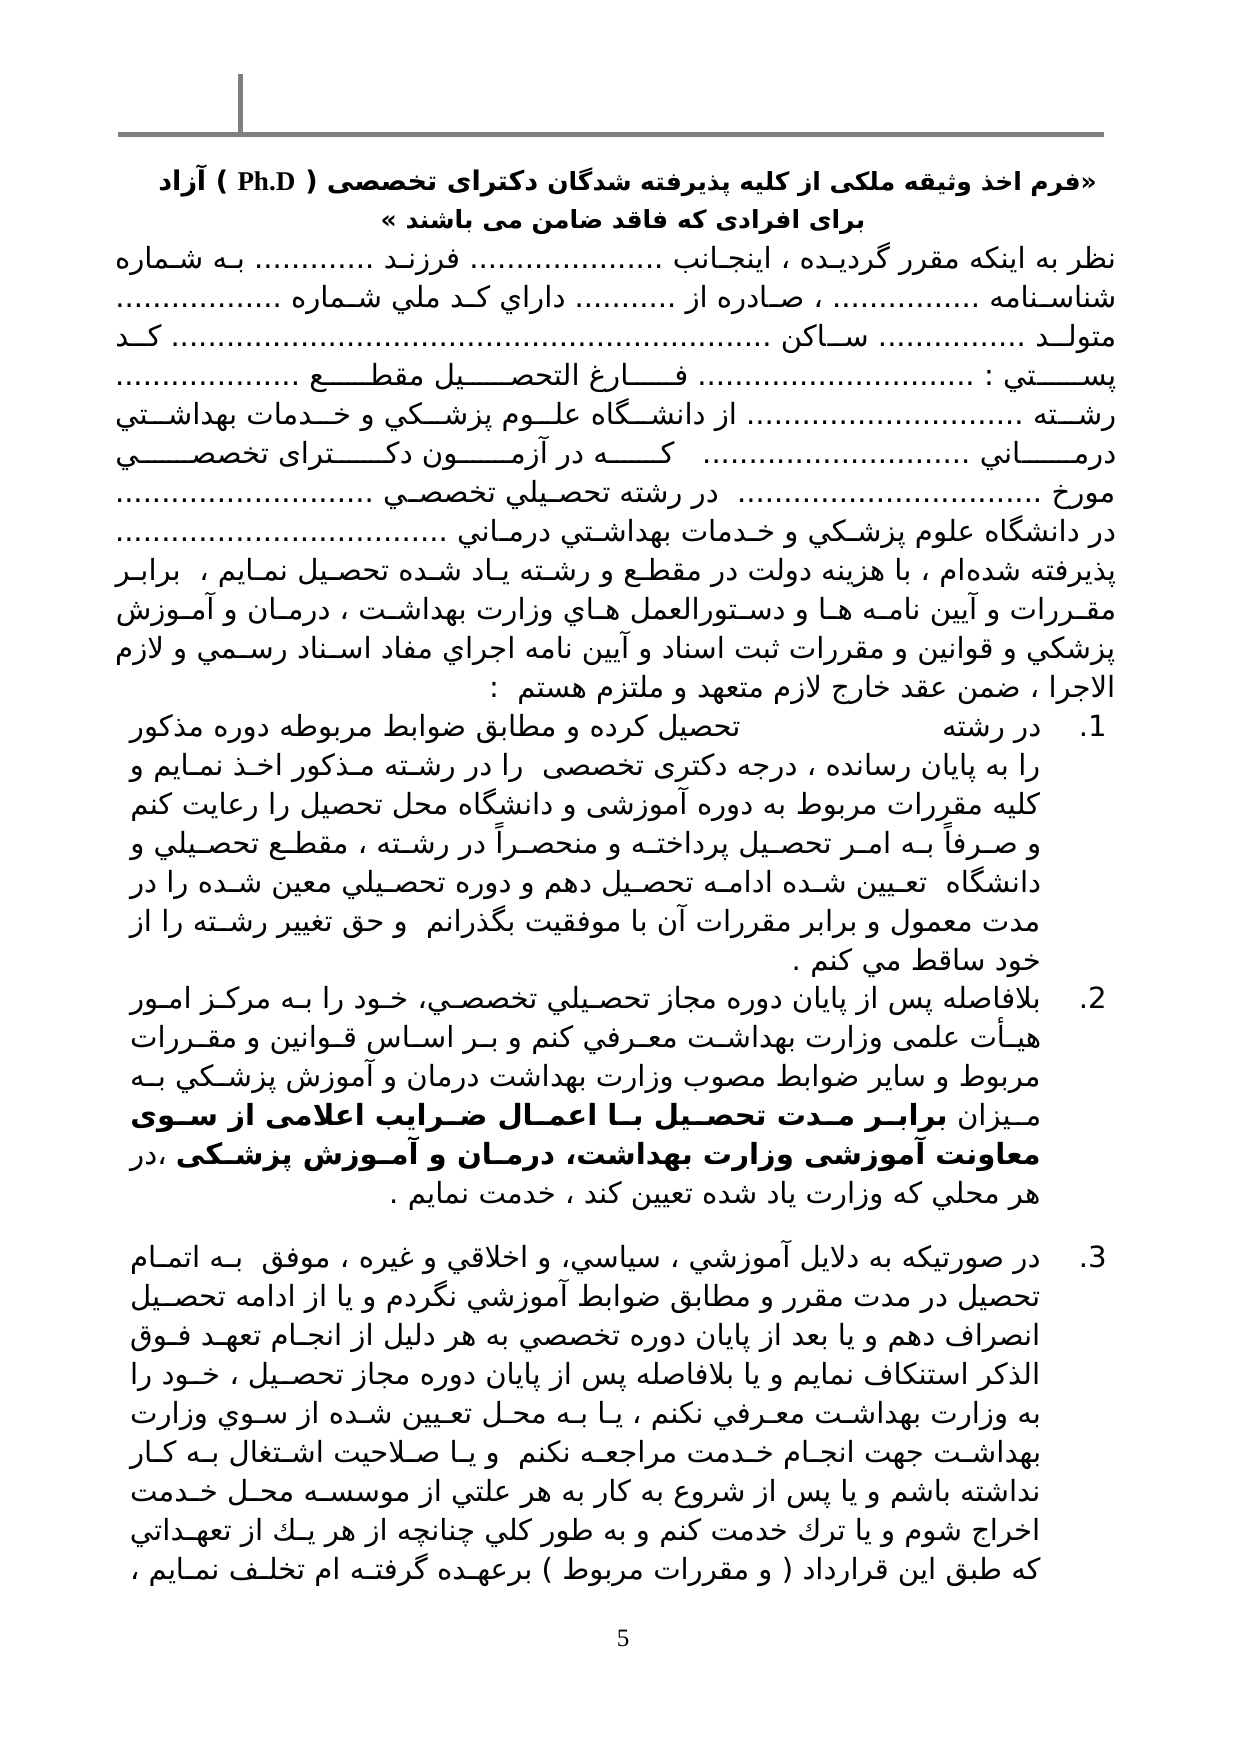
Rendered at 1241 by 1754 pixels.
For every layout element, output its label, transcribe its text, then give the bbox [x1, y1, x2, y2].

text برای افرادی که فاقد ضامن می باشند » [130, 205, 1116, 234]
list در رشته تحصيل كرده و مطابق ضوابط مربوطه دوره مذكور را به پايان رسانده ، درجه دکتری تخصصی را در رشته مذكور اخذ نمايم و كليه مقررات مربوط به دوره آموزشی و دانشگاه محل تحصيل را رعايت كنم و صرفاً به امر تحصيل پرداخته و منحصراً در رشته ، مقطع تحصيلي و دانشگاه تعيين شده ادامه تحصيل دهم و دوره تحصيلي معين شده را در مدت معمول و برابر مقررات آن با موفقيت بگذرانم و حق تغيير رشته را از خود ساقط مي كنم . [130, 709, 1079, 977]
text نظر به اينكه مقرر گرديده ، اينجانب ..................... فرزند ............. به شماره شناسنامه ................ ، صادره از ........... داراي كد ملي شماره .................. متولد ................ ساكن ................................................................. كد پستي : .............................. فارغ التحصيل مقطع .................... رشته .............................. از دانشگاه علوم پزشكي و خدمات بهداشتي درماني ............................. كه در آزمون دکترای تخصصي مورخ ................................. در رشته تحصيلي تخصصي ............................ در دانشگاه علوم پزشكي و خدمات بهداشتي درماني .................................... پذيرفته شده‌ام ، با هزينه دولت در مقطع و رشته ياد شده تحصيل نمايم ، برابر مقررات و آيين نامه ها و دستورالعمل هاي وزارت بهداشت ، درمان و آموزش پزشكي و قوانين و مقررات ثبت اسناد و آيين نامه اجراي مفاد اسناد رسمي و لازم الاجرا ، ضمن عقد خارج لازم متعهد و ملتزم هستم : [115, 242, 1116, 704]
list بلافاصله پس از پايان دوره مجاز تحصيلي تخصصي، خود را به مرکز امور هیأت علمی وزارت بهداشت معرفي كنم و بر اساس قوانين و مقررات مربوط و ساير ضوابط مصوب وزارت بهداشت درمان و آموزش پزشكي به ميزان برابر مدت تحصیل با اعمال ضرایب اعلامی از سوی معاونت آموزشی وزارت بهداشت، درمان و آموزش پزشکی ،در هر محلي كه وزارت یاد شده تعيين كند ، خدمت نمايم . [130, 982, 1079, 1211]
text «فرم اخذ وثیقه ملکی از کلیه پذیرفته شدگان دکترای تخصصی ( Ph.D ) آزاد [130, 165, 1116, 197]
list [130, 1241, 1079, 1586]
